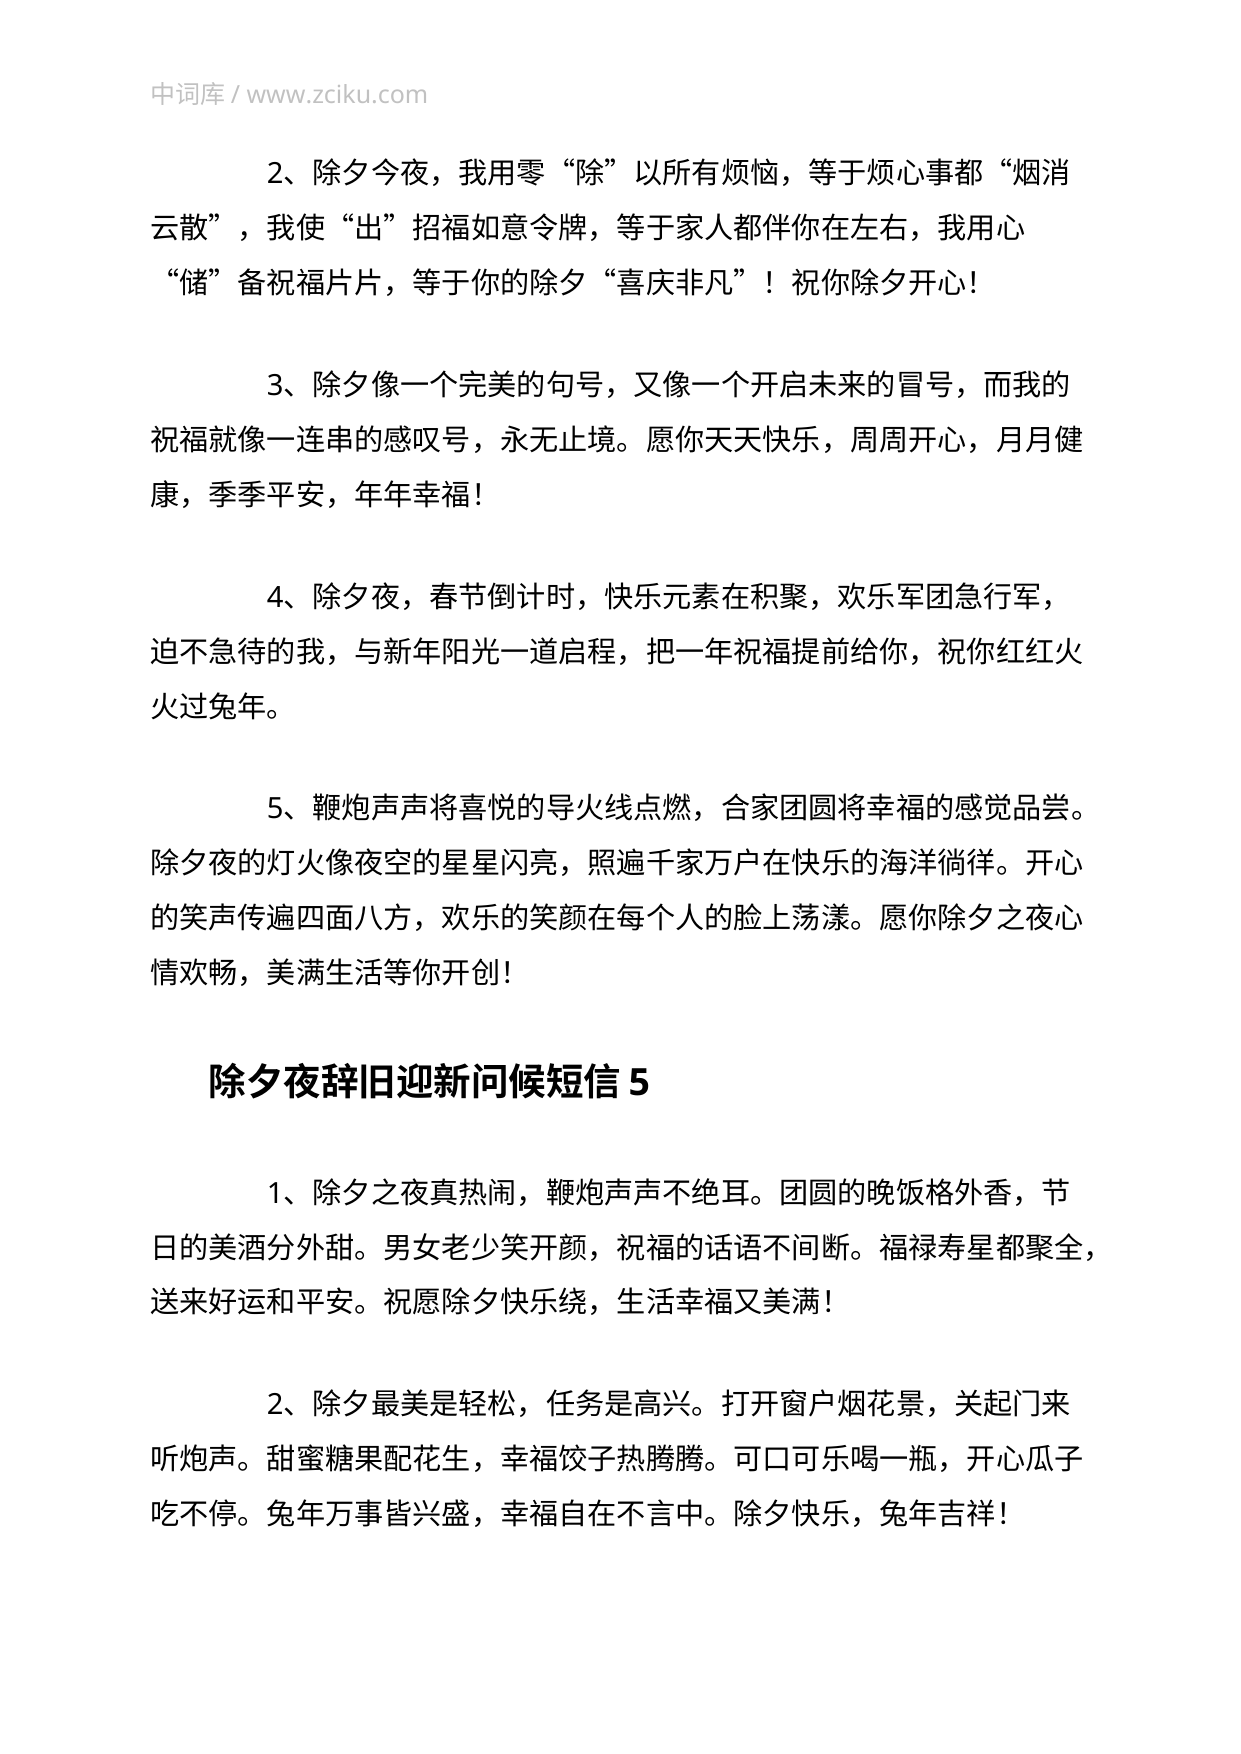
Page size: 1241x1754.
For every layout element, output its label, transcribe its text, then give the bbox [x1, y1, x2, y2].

text 2、除夕今夜，我用零“除”以所有烦恼，等于烦心事都“烟消云散”，我使“出”招福如意令牌，等于家人都伴你在左右，我用心“储”备祝福片片，等于你的除夕“喜庆非凡”！祝你除夕开心！ [150, 150, 1090, 302]
text 2、除夕最美是轻松，任务是高兴。打开窗户烟花景，关起门来听炮声。甜蜜糖果配花生，幸福饺子热腾腾。可口可乐喝一瓶，开心瓜子吃不停。兔年万事皆兴盛，幸福自在不言中。除夕快乐，兔年吉祥！ [150, 1381, 1090, 1533]
text 3、除夕像一个完美的句号，又像一个开启未来的冒号，而我的祝福就像一连串的感叹号，永无止境。愿你天天快乐，周周开心，月月健康，季季平安，年年幸福！ [150, 362, 1090, 514]
text 5、鞭炮声声将喜悦的导火线点燃，合家团圆将幸福的感觉品尝。除夕夜的灯火像夜空的星星闪亮，照遍千家万户在快乐的海洋徜徉。开心的笑声传遍四面八方，欢乐的笑颜在每个人的脸上荡漾。愿你除夕之夜心情欢畅，美满生活等你开创！ [150, 785, 1090, 992]
text 除夕夜辞旧迎新问候短信5 [150, 1052, 1090, 1106]
text 1、除夕之夜真热闹，鞭炮声声不绝耳。团圆的晚饭格外香，节日的美酒分外甜。男女老少笑开颜，祝福的话语不间断。福禄寿星都聚全，送来好运和平安。祝愿除夕快乐绕，生活幸福又美满！ [150, 1169, 1090, 1321]
text 4、除夕夜，春节倒计时，快乐元素在积聚，欢乐军团急行军，迫不急待的我，与新年阳光一道启程，把一年祝福提前给你，祝你红红火火过兔年。 [150, 573, 1090, 726]
